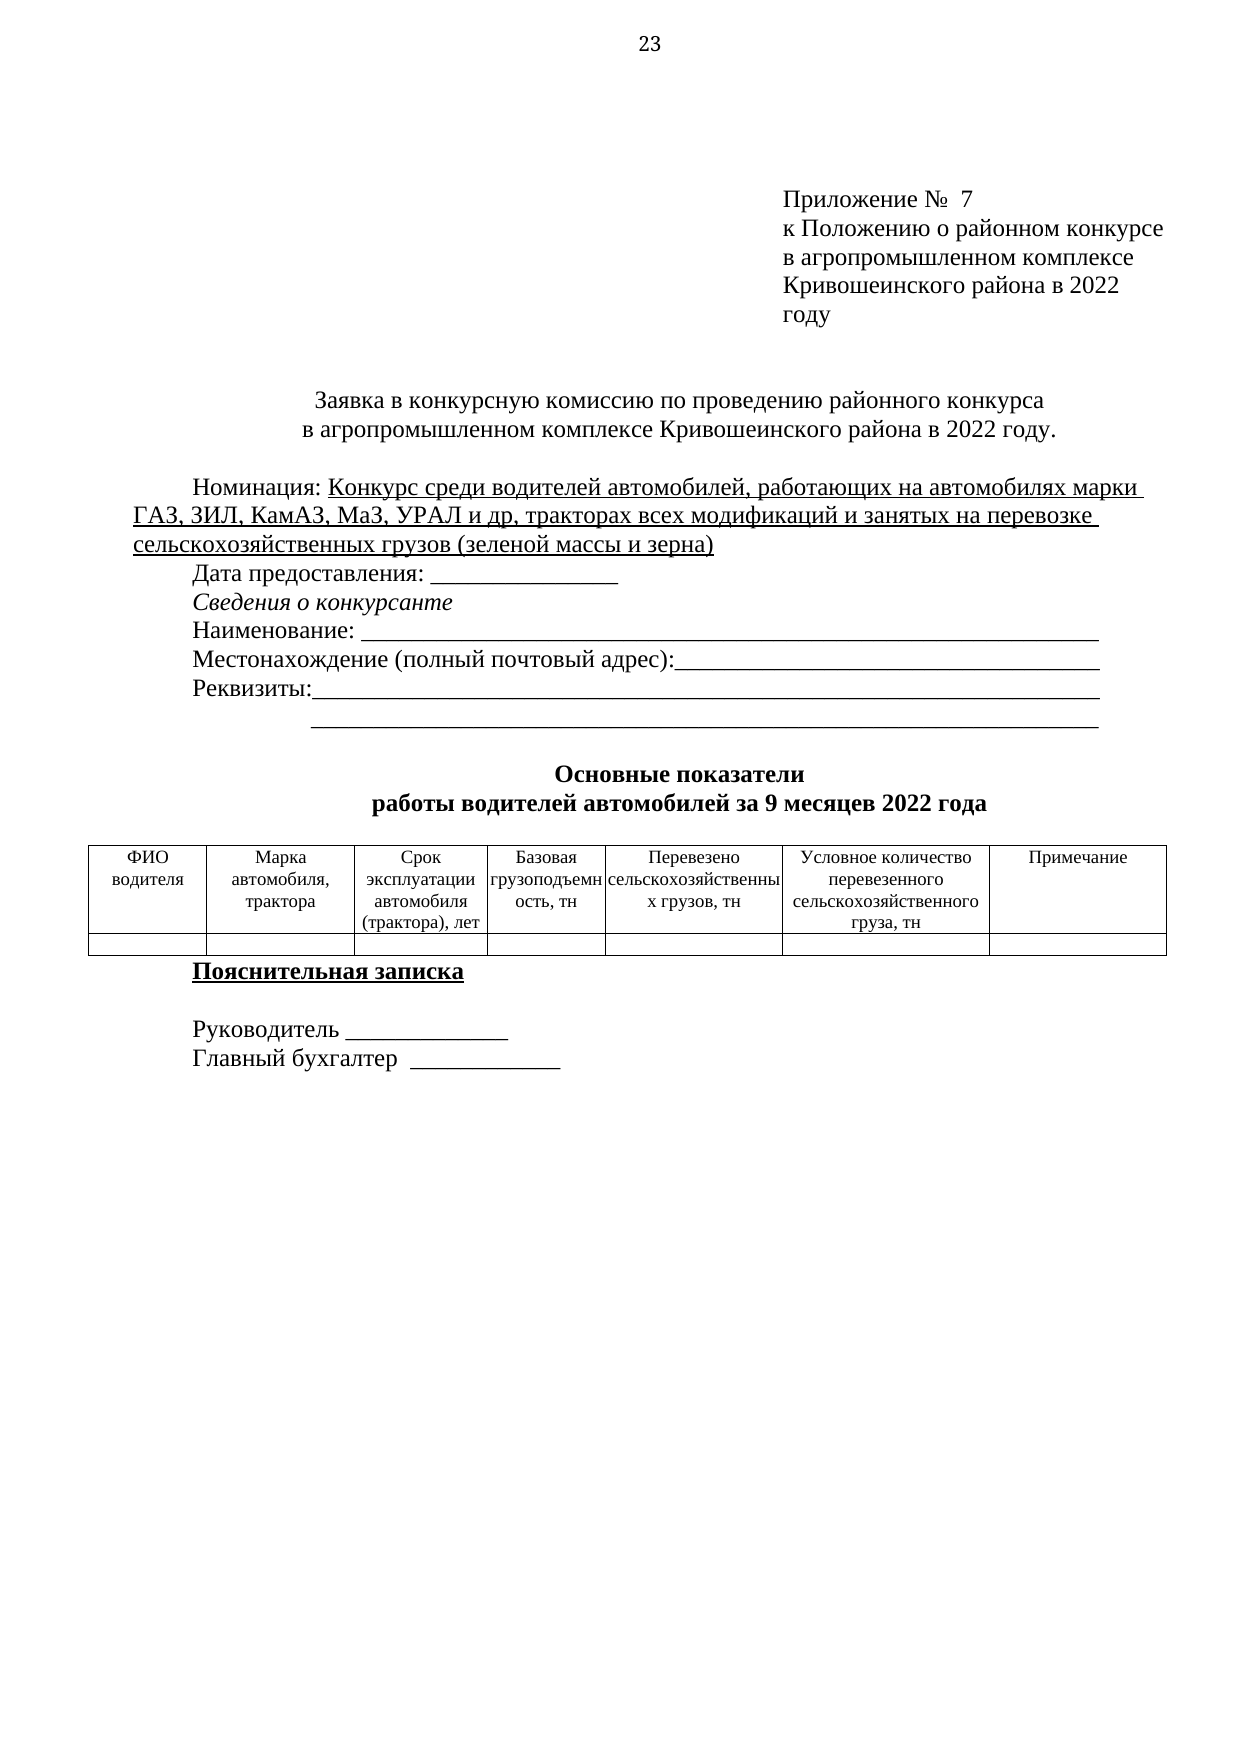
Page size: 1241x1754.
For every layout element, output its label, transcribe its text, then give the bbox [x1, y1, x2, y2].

text Главный бухгалтер ____________ [133, 1043, 1167, 1071]
table_cell [355, 934, 487, 955]
text Заявка в конкурсную комиссию по проведению районного конкурса [133, 385, 1167, 414]
table_cell [783, 934, 989, 955]
table_cell [207, 934, 354, 955]
table_header ФИО водителя [89, 846, 206, 933]
table_header Марка автомобиля, трактора [207, 846, 354, 933]
text Местонахождение (полный почтовый адрес):__________________________________ [133, 644, 1167, 673]
text Реквизиты:_______________________________________________________________ [133, 673, 1167, 702]
text Номинация: Конкурс среди водителей автомобилей, работающих на автомобилях марки ГАЗ, ЗИЛ, КамАЗ, МаЗ, УРАЛ и др, тракторах всех модификаций и занятых на перевозке сельскохозяйственных грузов (зеленой массы и зерна) [133, 472, 1167, 558]
text в агропромышленном комплексе Кривошеинского района в 2022 году. [133, 414, 1167, 443]
text Кривошеинского района в 2022 году [783, 270, 1167, 328]
text к Положению о районном конкурсе [783, 213, 1167, 242]
table_header Условное количество перевезенного сельскохозяйственного груза, тн [783, 846, 989, 933]
table_cell [89, 934, 206, 955]
text в агропромышленном комплексе [783, 242, 1167, 270]
table_cell [488, 934, 605, 955]
table_cell [606, 934, 782, 955]
text _______________________________________________________________ [133, 702, 1167, 730]
table_cell [990, 934, 1166, 955]
table_header Перевезено сельскохозяйственных грузов, тн [606, 846, 782, 933]
text Пояснительная записка [133, 956, 1167, 985]
text работы водителей автомобилей за 9 месяцев 2022 года [133, 788, 1167, 817]
text Основные показатели [133, 759, 1167, 788]
table_header Примечание [990, 846, 1166, 933]
table_header Базовая грузоподъемность, тн [488, 846, 605, 933]
table_header Срок эксплуатации автомобиля (трактора), лет [355, 846, 487, 933]
text Приложение № 7 [783, 184, 1167, 213]
text Руководитель _____________ [133, 1014, 1167, 1043]
text Дата предоставления: _______________ [133, 558, 1167, 587]
text Наименование: ___________________________________________________________ [133, 615, 1167, 644]
text Сведения о конкурсанте [133, 587, 1167, 615]
